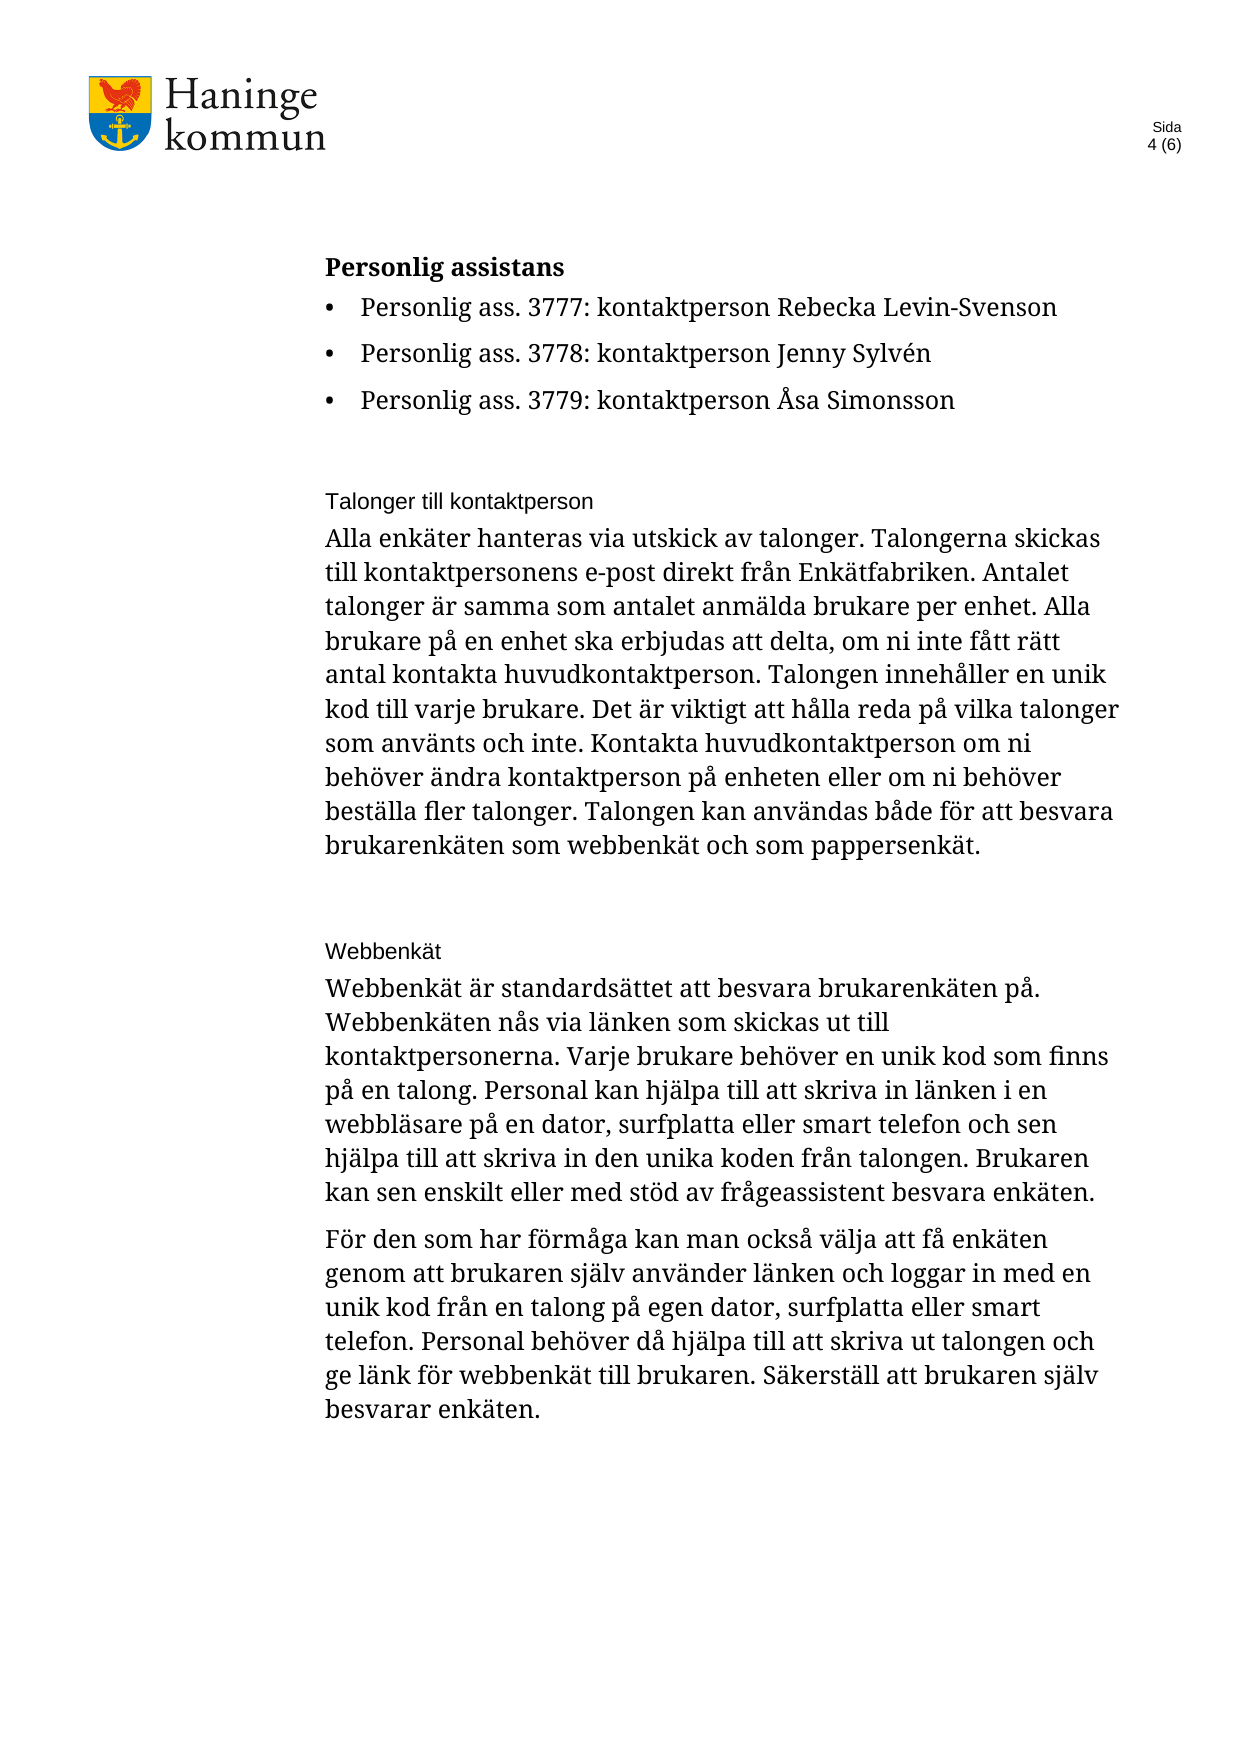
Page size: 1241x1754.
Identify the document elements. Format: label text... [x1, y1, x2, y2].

list Personlig ass. 3778: kontaktperson Jenny Sylvén [325, 336, 1122, 370]
list Personlig ass. 3777: kontaktperson Rebecka Levin-Svenson [325, 289, 1122, 324]
text Webbenkät är standardsättet att besvara brukarenkäten på. Webbenkäten nås via länken som skickas ut till kontaktpersonerna. Varje brukare behöver en unik kod som finns på en talong. Personal kan hjälpa till att skriva in länken i en webbläsare på en dator, surfplatta eller smart telefon och sen hjälpa till att skriva in den unika koden från talongen. Brukaren kan sen enskilt eller med stöd av frågeassistent besvara enkäten. [325, 971, 1122, 1209]
subtitle Talonger till kontaktperson [325, 488, 1122, 515]
subtitle Personlig assistans [325, 249, 1122, 283]
subtitle Webbenkät [325, 938, 1122, 964]
picture [88, 76, 326, 151]
text Alla enkäter hanteras via utskick av talonger. Talongerna skickas till kontaktpersonens e-post direkt från Enkätfabriken. Antalet talonger är samma som antalet anmälda brukare per enhet. Alla brukare på en enhet ska erbjudas att delta, om ni inte fått rätt antal kontakta huvudkontaktperson. Talongen innehåller en unik kod till varje brukare. Det är viktigt att hålla reda på vilka talonger som använts och inte. Kontakta huvudkontaktperson om ni behöver ändra kontaktperson på enheten eller om ni behöver beställa fler talonger. Talongen kan användas både för att besvara brukarenkäten som webbenkät och som pappersenkät. [325, 521, 1122, 862]
list Personlig ass. 3779: kontaktperson Åsa Simonsson [325, 383, 1122, 417]
text För den som har förmåga kan man också välja att få enkäten genom att brukaren själv använder länken och loggar in med en unik kod från en talong på egen dator, surfplatta eller smart telefon. Personal behöver då hjälpa till att skriva ut talongen och ge länk för webbenkät till brukaren. Säkerställ att brukaren själv besvarar enkäten. [325, 1221, 1122, 1426]
